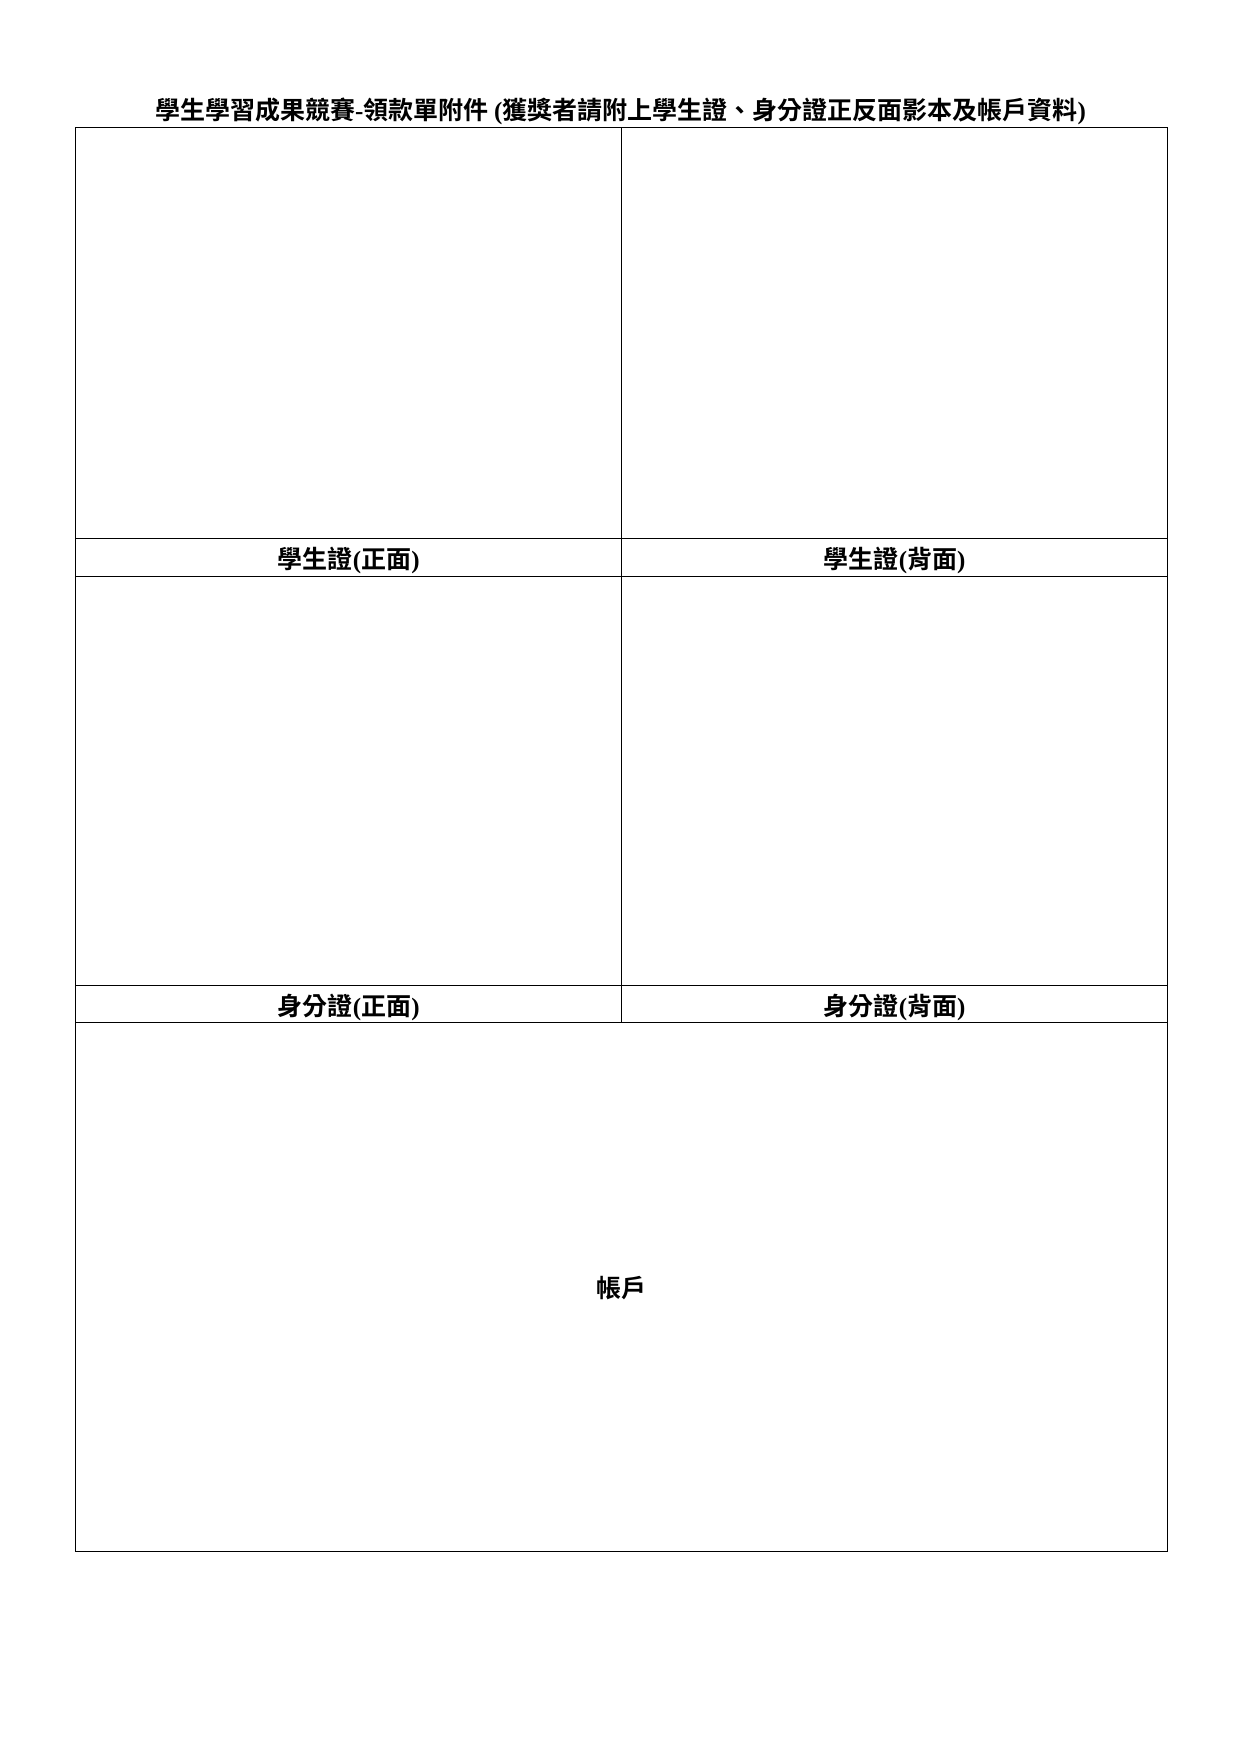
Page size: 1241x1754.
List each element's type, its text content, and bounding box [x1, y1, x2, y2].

table_cell [76, 577, 621, 985]
text 學生學習成果競賽-領款單附件 (獲獎者請附上學生證、身分證正反面影本及帳戶資料) [75, 89, 1165, 127]
table_cell 學生證(背面) [622, 539, 1167, 576]
table_header [622, 128, 1167, 538]
table_cell 帳戶 [76, 1023, 1167, 1551]
table_cell 身分證(正面) [76, 986, 621, 1022]
table_cell 身分證(背面) [622, 986, 1167, 1022]
table_cell [622, 577, 1167, 985]
table_cell 學生證(正面) [76, 539, 621, 576]
table_header [76, 128, 621, 538]
